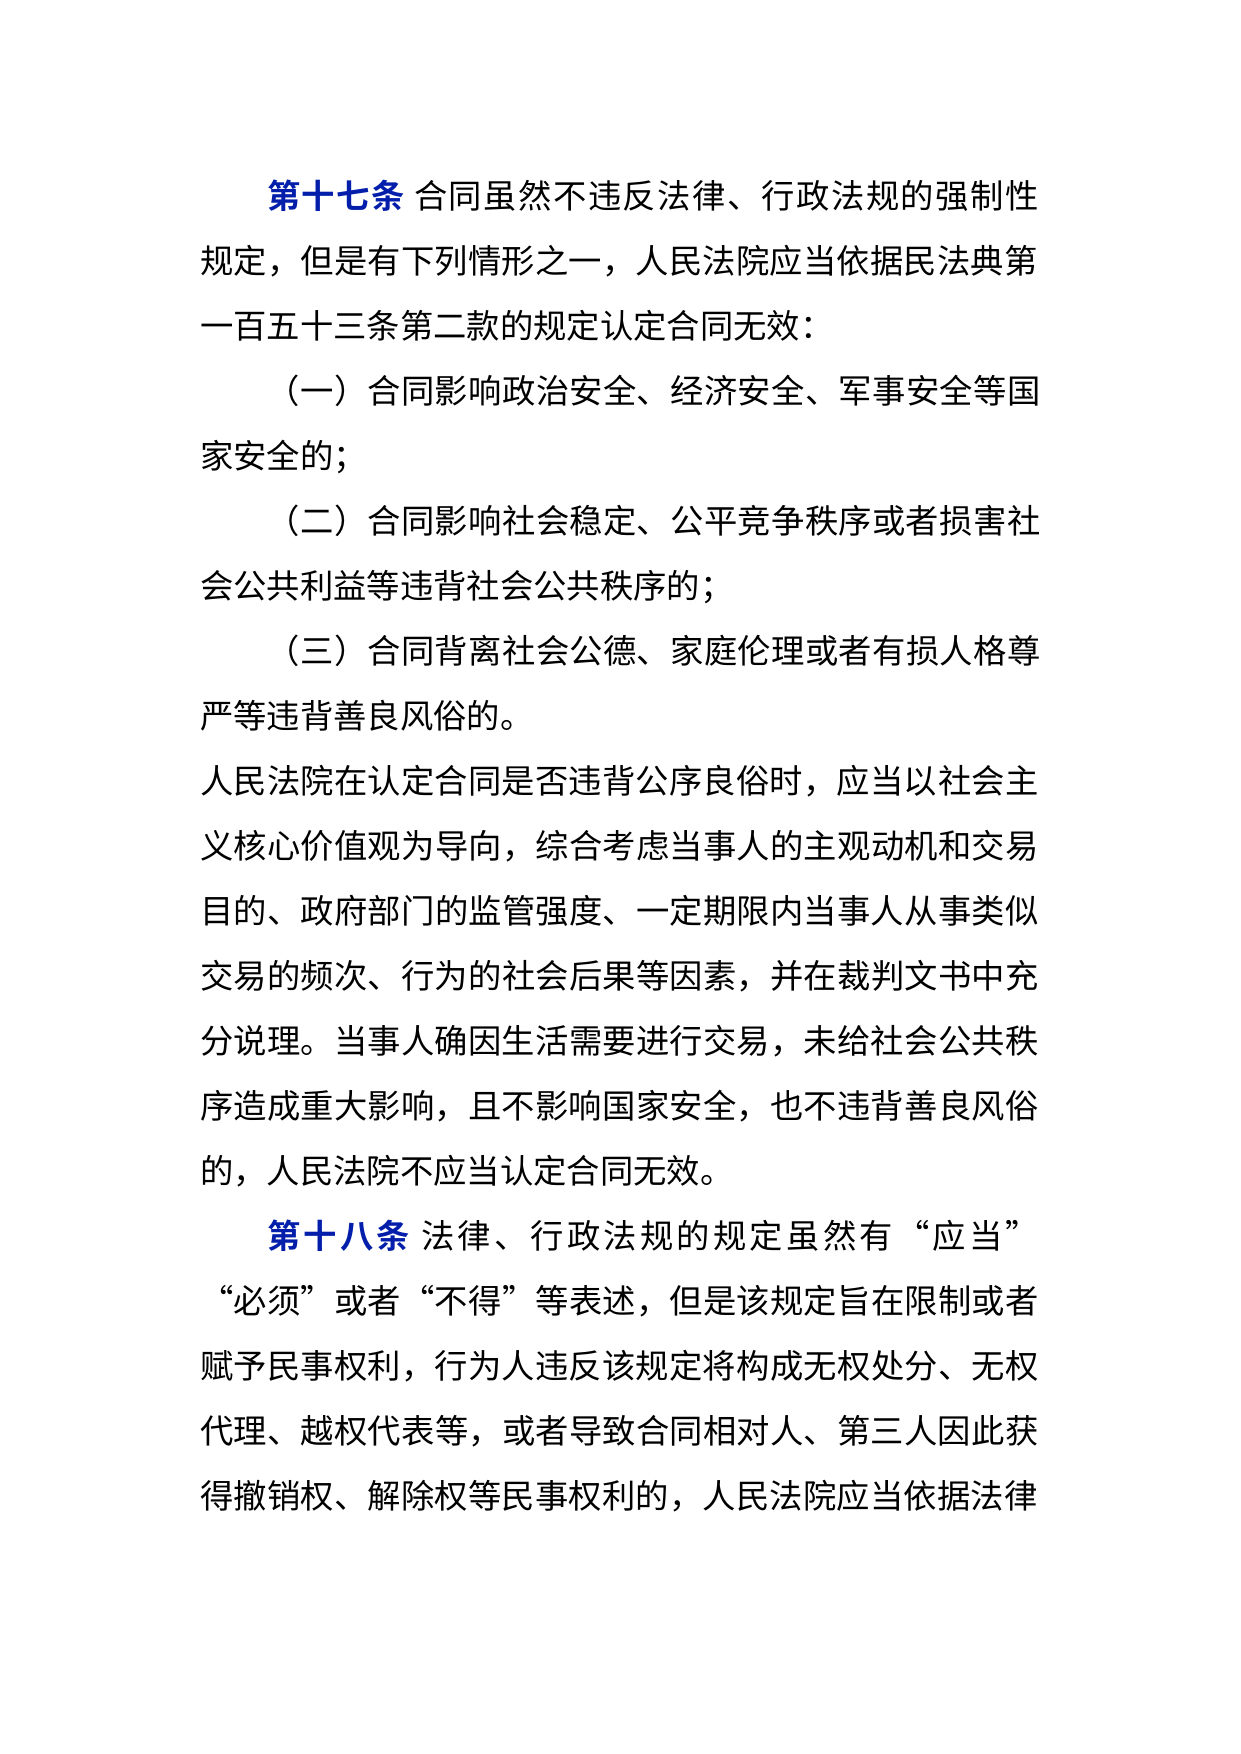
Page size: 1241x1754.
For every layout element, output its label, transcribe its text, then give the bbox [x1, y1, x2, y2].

text 人民法院在认定合同是否违背公序良俗时，应当以社会主义核心价值观为导向，综合考虑当事人的主观动机和交易目的、政府部门的监管强度、一定期限内当事人从事类似交易的频次、行为的社会后果等因素，并在裁判文书中充分说理。当事人确因生活需要进行交易，未给社会公共秩序造成重大影响，且不影响国家安全，也不违背善良风俗的，人民法院不应当认定合同无效。 [200, 747, 1040, 1202]
text （二）合同影响社会稳定、公平竞争秩序或者损害社会公共利益等违背社会公共秩序的； [200, 487, 1040, 617]
text 第十七条 合同虽然不违反法律、行政法规的强制性规定，但是有下列情形之一，人民法院应当依据民法典第一百五十三条第二款的规定认定合同无效： [200, 162, 1040, 357]
text （一）合同影响政治安全、经济安全、军事安全等国家安全的； [200, 357, 1040, 487]
text （三）合同背离社会公德、家庭伦理或者有损人格尊严等违背善良风俗的。 [200, 617, 1040, 747]
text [200, 1202, 1040, 1527]
